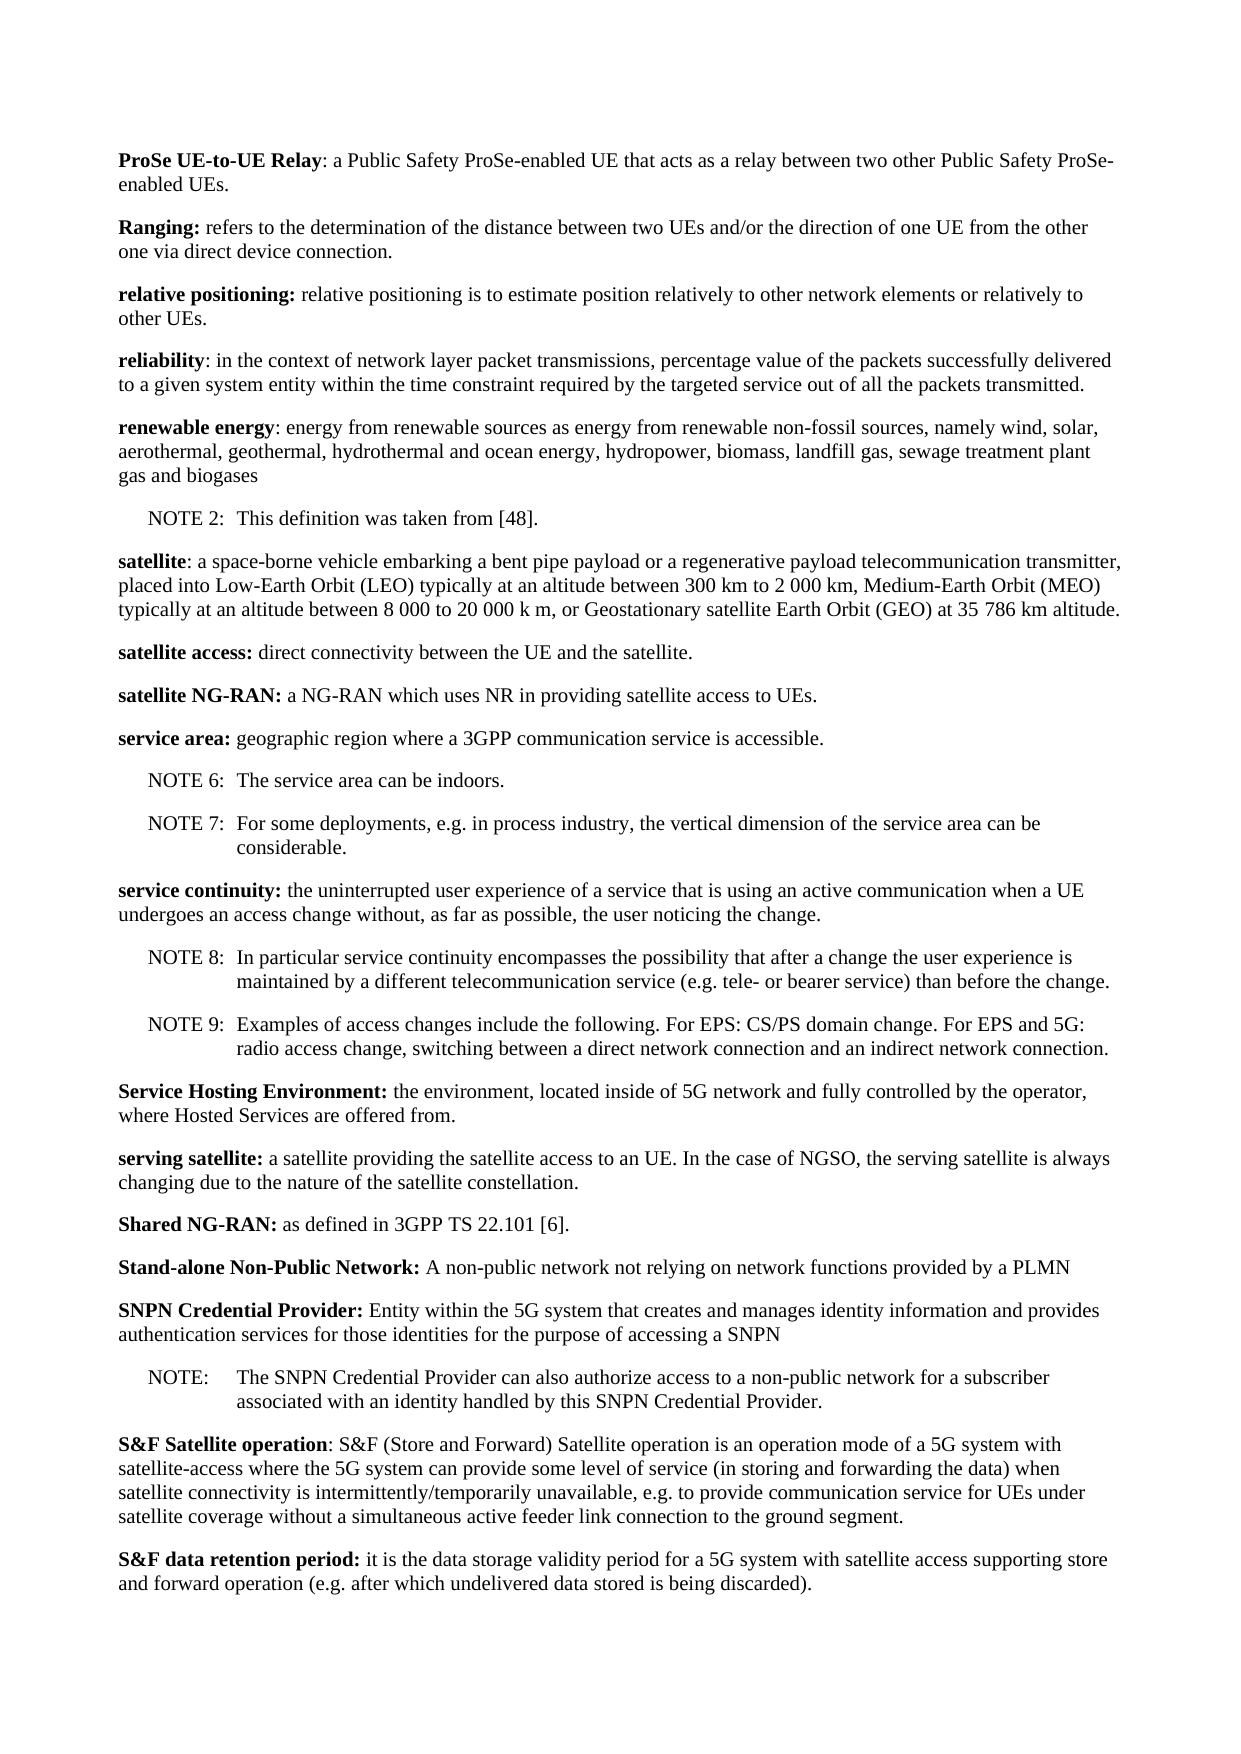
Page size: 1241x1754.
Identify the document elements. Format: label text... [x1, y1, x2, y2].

text NOTE 9: Examples of access changes include the following. For EPS: CS/PS domain change. For EPS and 5G: radio access change, switching between a direct network connection and an indirect network connection. [148, 1012, 1122, 1060]
text NOTE 7: For some deployments, e.g. in process industry, the vertical dimension of the service area can be considerable. [148, 811, 1122, 859]
text relative positioning: relative positioning is to estimate position relatively to other network elements or relatively to other UEs. [118, 281, 1122, 329]
text Stand-alone Non-Public Network: A non-public network not relying on network functions provided by a PLMN [118, 1255, 1122, 1279]
text NOTE: The SNPN Credential Provider can also authorize access to a non-public network for a subscriber associated with an identity handled by this SNPN Credential Provider. [148, 1365, 1122, 1413]
text NOTE 8: In particular service continuity encompasses the possibility that after a change the user experience is maintained by a different telecommunication service (e.g. tele- or bearer service) than before the change. [148, 945, 1122, 993]
text ProSe UE-to-UE Relay: a Public Safety ProSe-enabled UE that acts as a relay between two other Public Safety ProSe-enabled UEs. [118, 148, 1122, 196]
text Ranging: refers to the determination of the distance between two UEs and/or the direction of one UE from the other one via direct device connection. [118, 214, 1122, 263]
text satellite NG-RAN: a NG-RAN which uses NR in providing satellite access to UEs. [118, 683, 1122, 707]
text Shared NG-RAN: as defined in 3GPP TS 22.101 [6]. [118, 1212, 1122, 1236]
text service continuity: the uninterrupted user experience of a service that is using an active communication when a UE undergoes an access change without, as far as possible, the user noticing the change. [118, 878, 1122, 926]
text service area: geographic region where a 3GPP communication service is accessible. [118, 726, 1122, 749]
text satellite access: direct connectivity between the UE and the satellite. [118, 640, 1122, 664]
text S&F data retention period: it is the data storage validity period for a 5G system with satellite access supporting store and forward operation (e.g. after which undelivered data stored is being discarded). [118, 1547, 1122, 1595]
text Service Hosting Environment: the environment, located inside of 5G network and fully controlled by the operator, where Hosted Services are offered from. [118, 1079, 1122, 1127]
text serving satellite: a satellite providing the satellite access to an UE. In the case of NGSO, the serving satellite is always changing due to the nature of the satellite constellation. [118, 1146, 1122, 1194]
text satellite: a space-borne vehicle embarking a bent pipe payload or a regenerative payload telecommunication transmitter, placed into Low-Earth Orbit (LEO) typically at an altitude between 300 km to 2 000 km, Medium-Earth Orbit (MEO) typically at an altitude between 8 000 to 20 000 k m, or Geostationary satellite Earth Orbit (GEO) at 35 786 km altitude. [118, 549, 1122, 621]
text renewable energy: energy from renewable sources as energy from renewable non-fossil sources, namely wind, solar, aerothermal, geothermal, hydrothermal and ocean energy, hydropower, biomass, landfill gas, sewage treatment plant gas and biogases [118, 415, 1122, 487]
text NOTE 2: This definition was taken from [48]. [148, 506, 1122, 530]
text NOTE 6: The service area can be indoors. [148, 768, 1122, 792]
text SNPN Credential Provider: Entity within the 5G system that creates and manages identity information and provides authentication services for those identities for the purpose of accessing a SNPN [118, 1298, 1122, 1346]
text reliability: in the context of network layer packet transmissions, percentage value of the packets successfully delivered to a given system entity within the time constraint required by the targeted service out of all the packets transmitted. [118, 348, 1122, 396]
text S&F Satellite operation: S&F (Store and Forward) Satellite operation is an operation mode of a 5G system with satellite-access where the 5G system can provide some level of service (in storing and forwarding the data) when satellite connectivity is intermittently/temporarily unavailable, e.g. to provide communication service for UEs under satellite coverage without a simultaneous active feeder link connection to the ground segment. [118, 1432, 1122, 1528]
